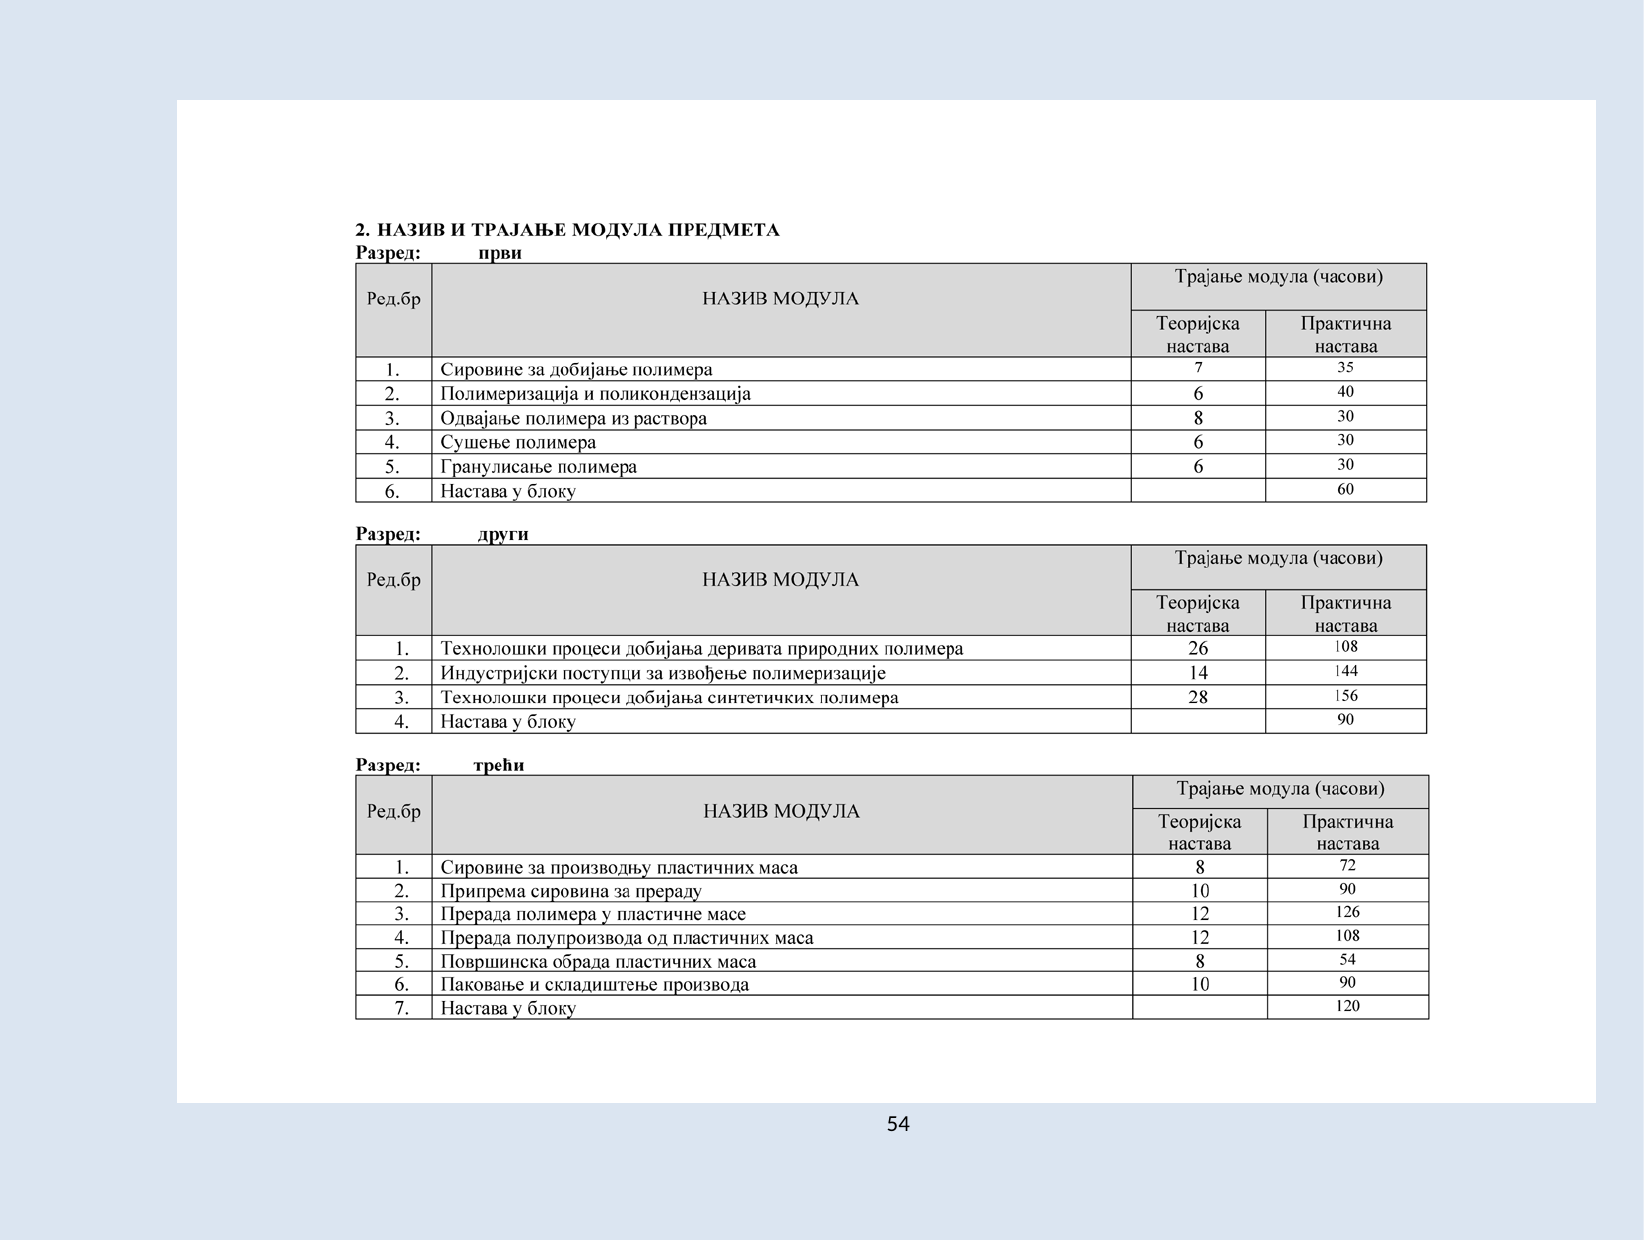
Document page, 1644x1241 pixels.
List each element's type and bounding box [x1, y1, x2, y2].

picture [177, 100, 1596, 1103]
